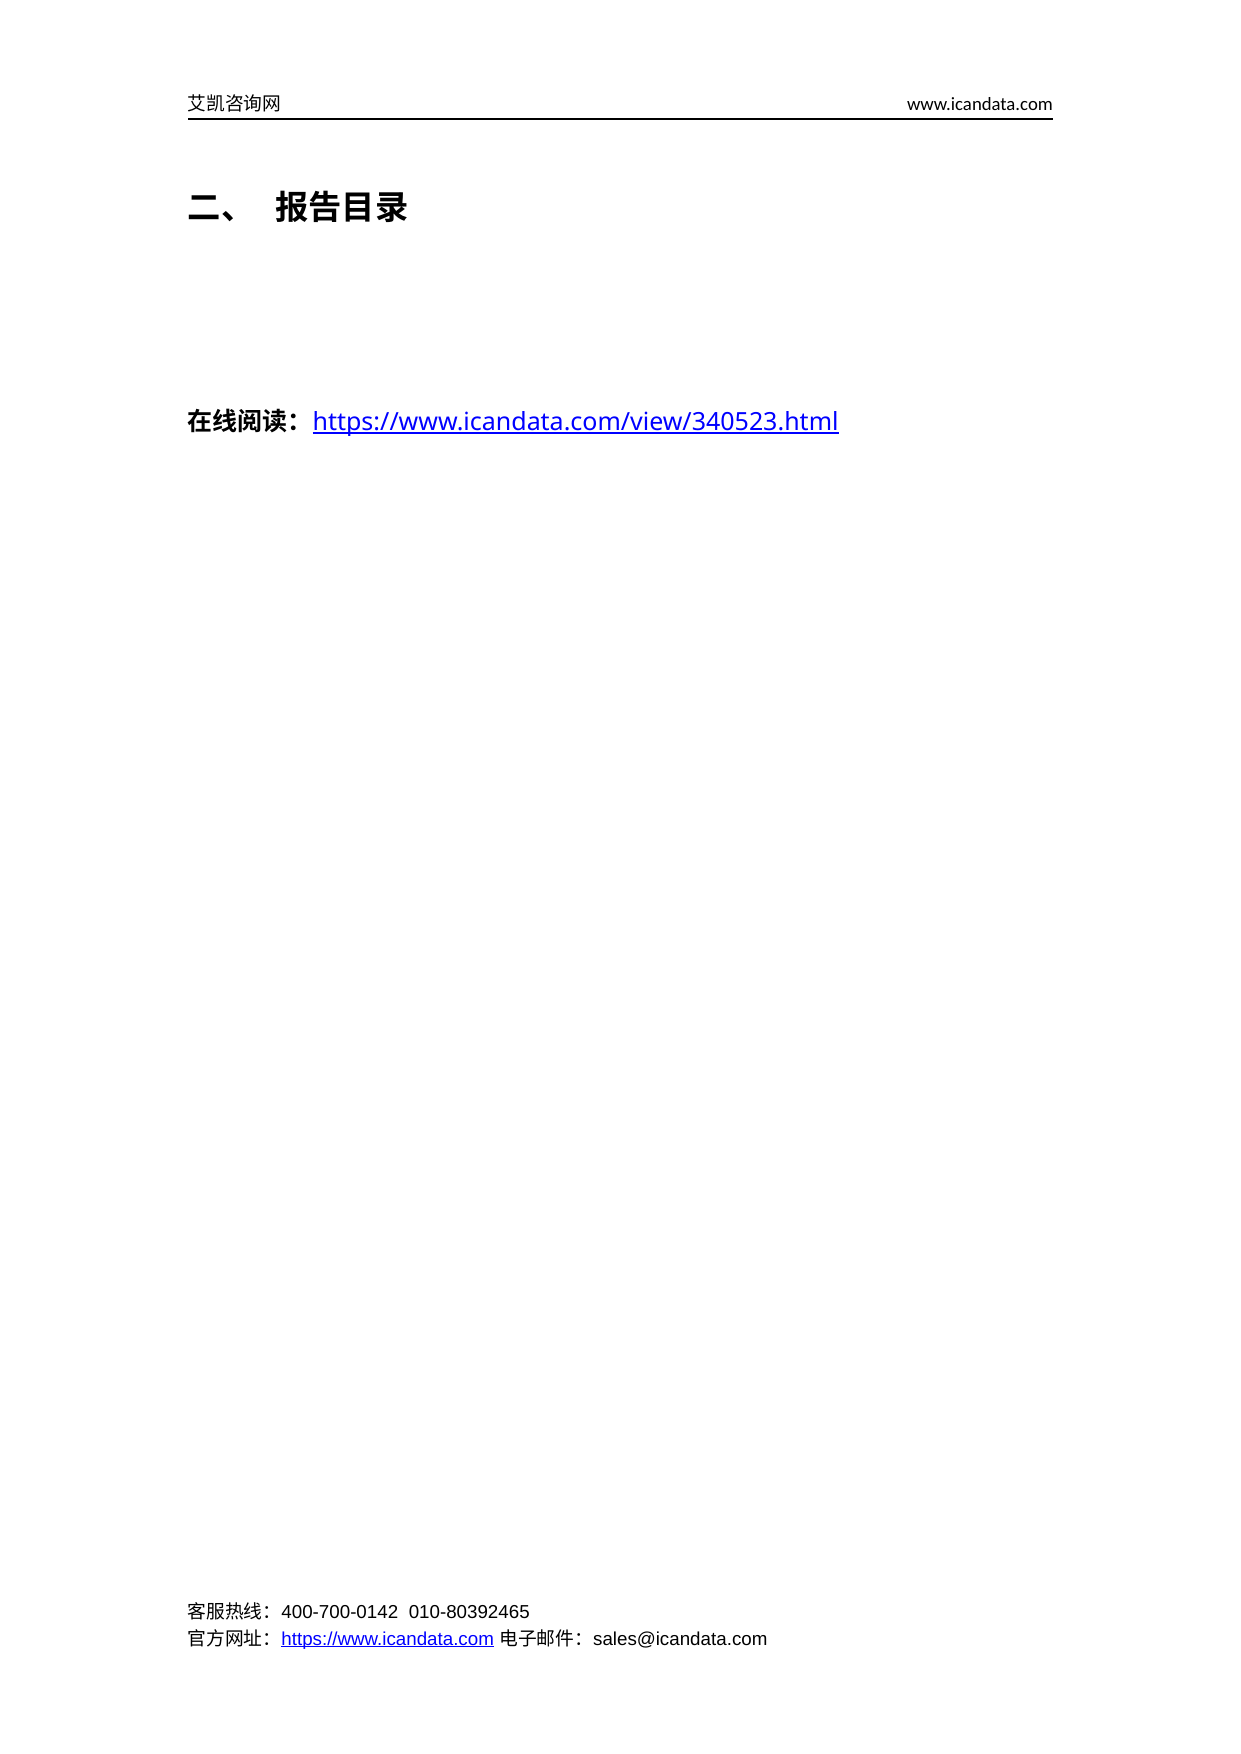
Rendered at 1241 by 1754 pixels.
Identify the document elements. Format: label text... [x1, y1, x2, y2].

text 在线阅读：https://www.icandata.com/view/340523.html [187, 387, 1053, 452]
subtitle 报告目录 [187, 172, 1053, 237]
